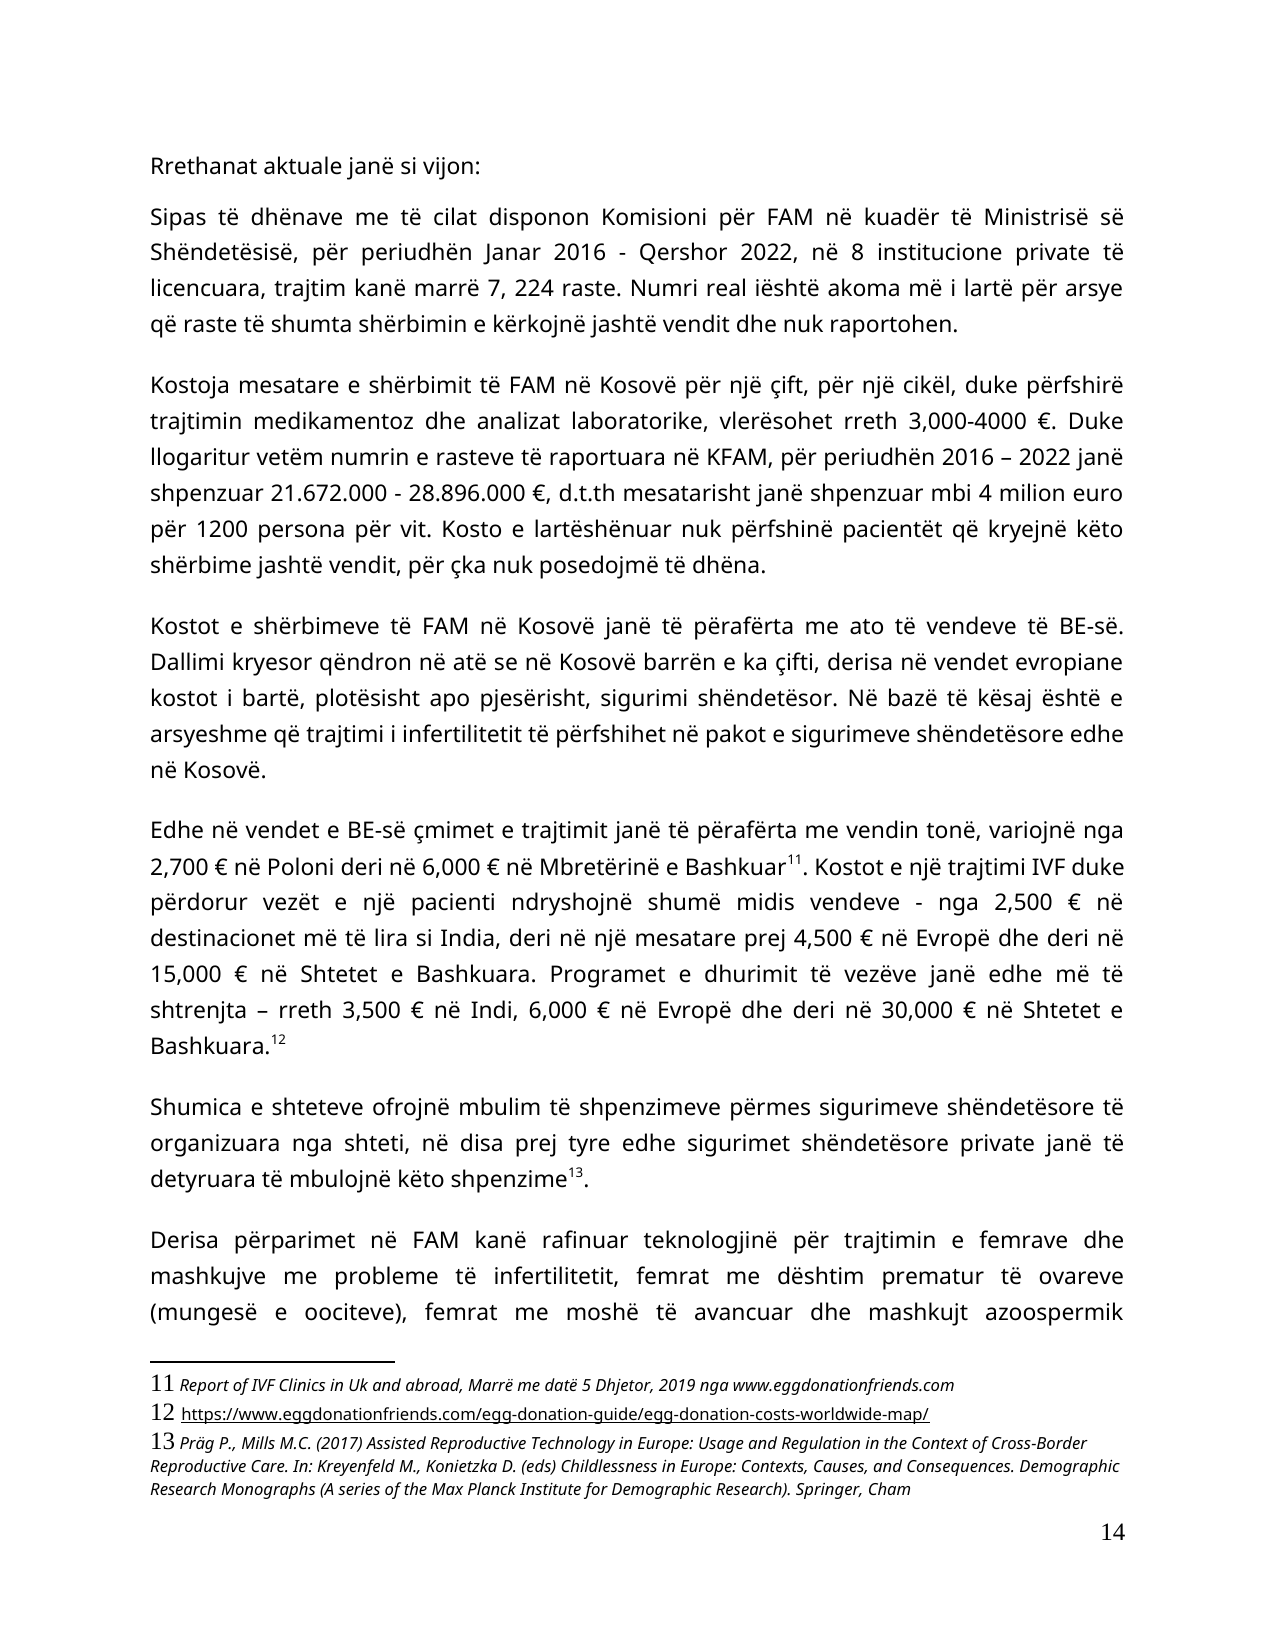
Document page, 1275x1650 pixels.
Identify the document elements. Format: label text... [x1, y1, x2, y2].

text Shumica e shteteve ofrojnë mbulim të shpenzimeve përmes sigurimeve shëndetësore të organizuara nga shteti, në disa prej tyre edhe sigurimet shëndetësore private janë të detyruara të mbulojnë këto shpenzime. [150, 1091, 1125, 1194]
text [150, 1224, 1125, 1327]
text Kostot e shërbimeve të FAM në Kosovë janë të përafërta me ato të vendeve të BE-së. Dallimi kryesor qëndron në atë se në Kosovë barrën e ka çifti, derisa në vendet evropiane kostot i bartë, plotësisht apo pjesërisht, sigurimi shëndetësor. Në bazë të kësaj është e arsyeshme që trajtimi i infertilitetit të përfshihet në pakot e sigurimeve shëndetësore edhe në Kosovë. [150, 610, 1125, 785]
text Edhe në vendet e BE-së çmimet e trajtimit janë të përafërta me vendin tonë, variojnë nga 2,700 € në Poloni deri në 6,000 € në Mbretërinë e Bashkuar. Kostot e një trajtimi IVF duke përdorur vezët e një pacienti ndryshojnë shumë midis vendeve - nga 2,500 € në destinacionet më të lira si India, deri në një mesatare prej 4,500 € në Evropë dhe deri në 15,000 € në Shtetet e Bashkuara. Programet e dhurimit të vezëve janë edhe më të shtrenjta – rreth 3,500 € në Indi, 6,000 € në Evropë dhe deri në 30,000 € në Shtetet e Bashkuara. [150, 814, 1125, 1061]
text Kostoja mesatare e shërbimit të FAM në Kosovë për një çift, për një cikël, duke përfshirë trajtimin medikamentoz dhe analizat laboratorike, vlerësohet rreth 3,000-4000 €. Duke llogaritur vetëm numrin e rasteve të raportuara në KFAM, për periudhën 2016 – 2022 janë shpenzuar 21.672.000 - 28.896.000 €, d.t.th mesatarisht janë shpenzuar mbi 4 milion euro për 1200 persona për vit. Kosto e lartëshënuar nuk përfshinë pacientët që kryejnë këto shërbime jashtë vendit, për çka nuk posedojmë të dhëna. [150, 369, 1125, 580]
text Rrethanat aktuale janë si vijon: [150, 150, 1125, 181]
text Sipas të dhënave me të cilat disponon Komisioni për FAM në kuadër të Ministrisë së Shëndetësisë, për periudhën Janar 2016 - Qershor 2022, në 8 institucione private të licencuara, trajtim kanë marrë 7, 224 raste. Numri real iështë akoma më i lartë për arsye që raste të shumta shërbimin e kërkojnë jashtë vendit dhe nuk raportohen. [150, 200, 1125, 339]
